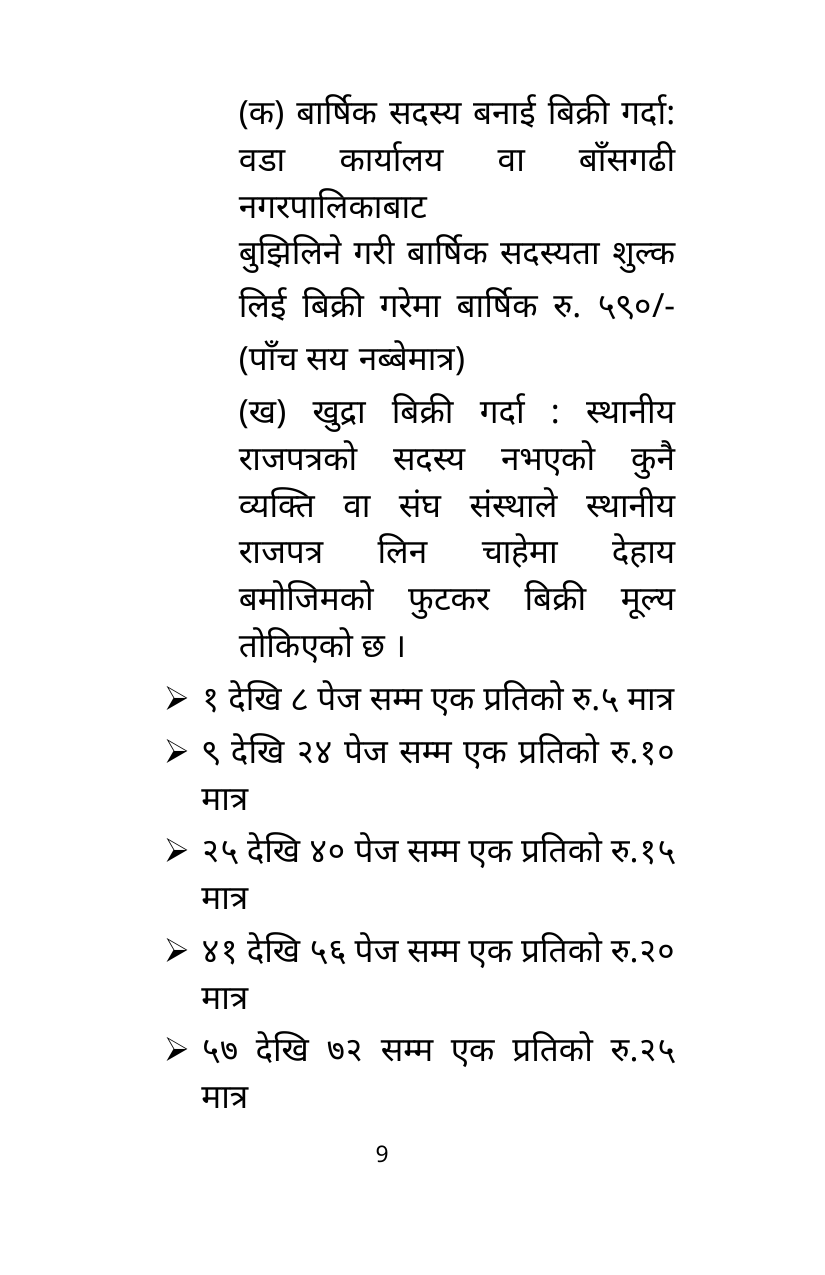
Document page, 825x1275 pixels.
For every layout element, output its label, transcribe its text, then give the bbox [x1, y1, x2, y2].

text (क) बार्षिक सदस्य बनाई बिक्री गर्दा: वडा कार्यालय वा बाँसगढी नगरपालिकाबाट [239, 89, 675, 232]
list ४१ देखि ५६ पेज सम्म एक प्रतिको रु.२० मात्र [164, 927, 675, 1023]
list २५ देखि ४० पेज सम्म एक प्रतिको रु.१५ मात्र [164, 827, 675, 923]
list ९ देखि २४ पेज सम्म एक प्रतिको रु.१० मात्र [164, 728, 675, 824]
list ५७ देखि ७२ सम्म एक प्रतिको रु.२५ मात्र [164, 1026, 675, 1122]
text बुझिलिने गरी बार्षिक सदस्यता शुल्क लिई बिक्री गरेमा बार्षिक रु. ५९०/- (पाँच सय नब्बेमात्र) [239, 235, 675, 384]
list १ देखि ८ पेज सम्म एक प्रतिको रु.५ मात्र [164, 675, 675, 724]
text (ख) खुद्रा बिक्री गर्दा : स्थानीय राजपत्रको सदस्य नभएको कुनै व्यक्ति वा संघ संस्थाले स्थानीय राजपत्र लिन चाहेमा देहाय बमोजिमको फुटकर बिक्री मूल्य तोकिएको छ । [239, 388, 675, 671]
